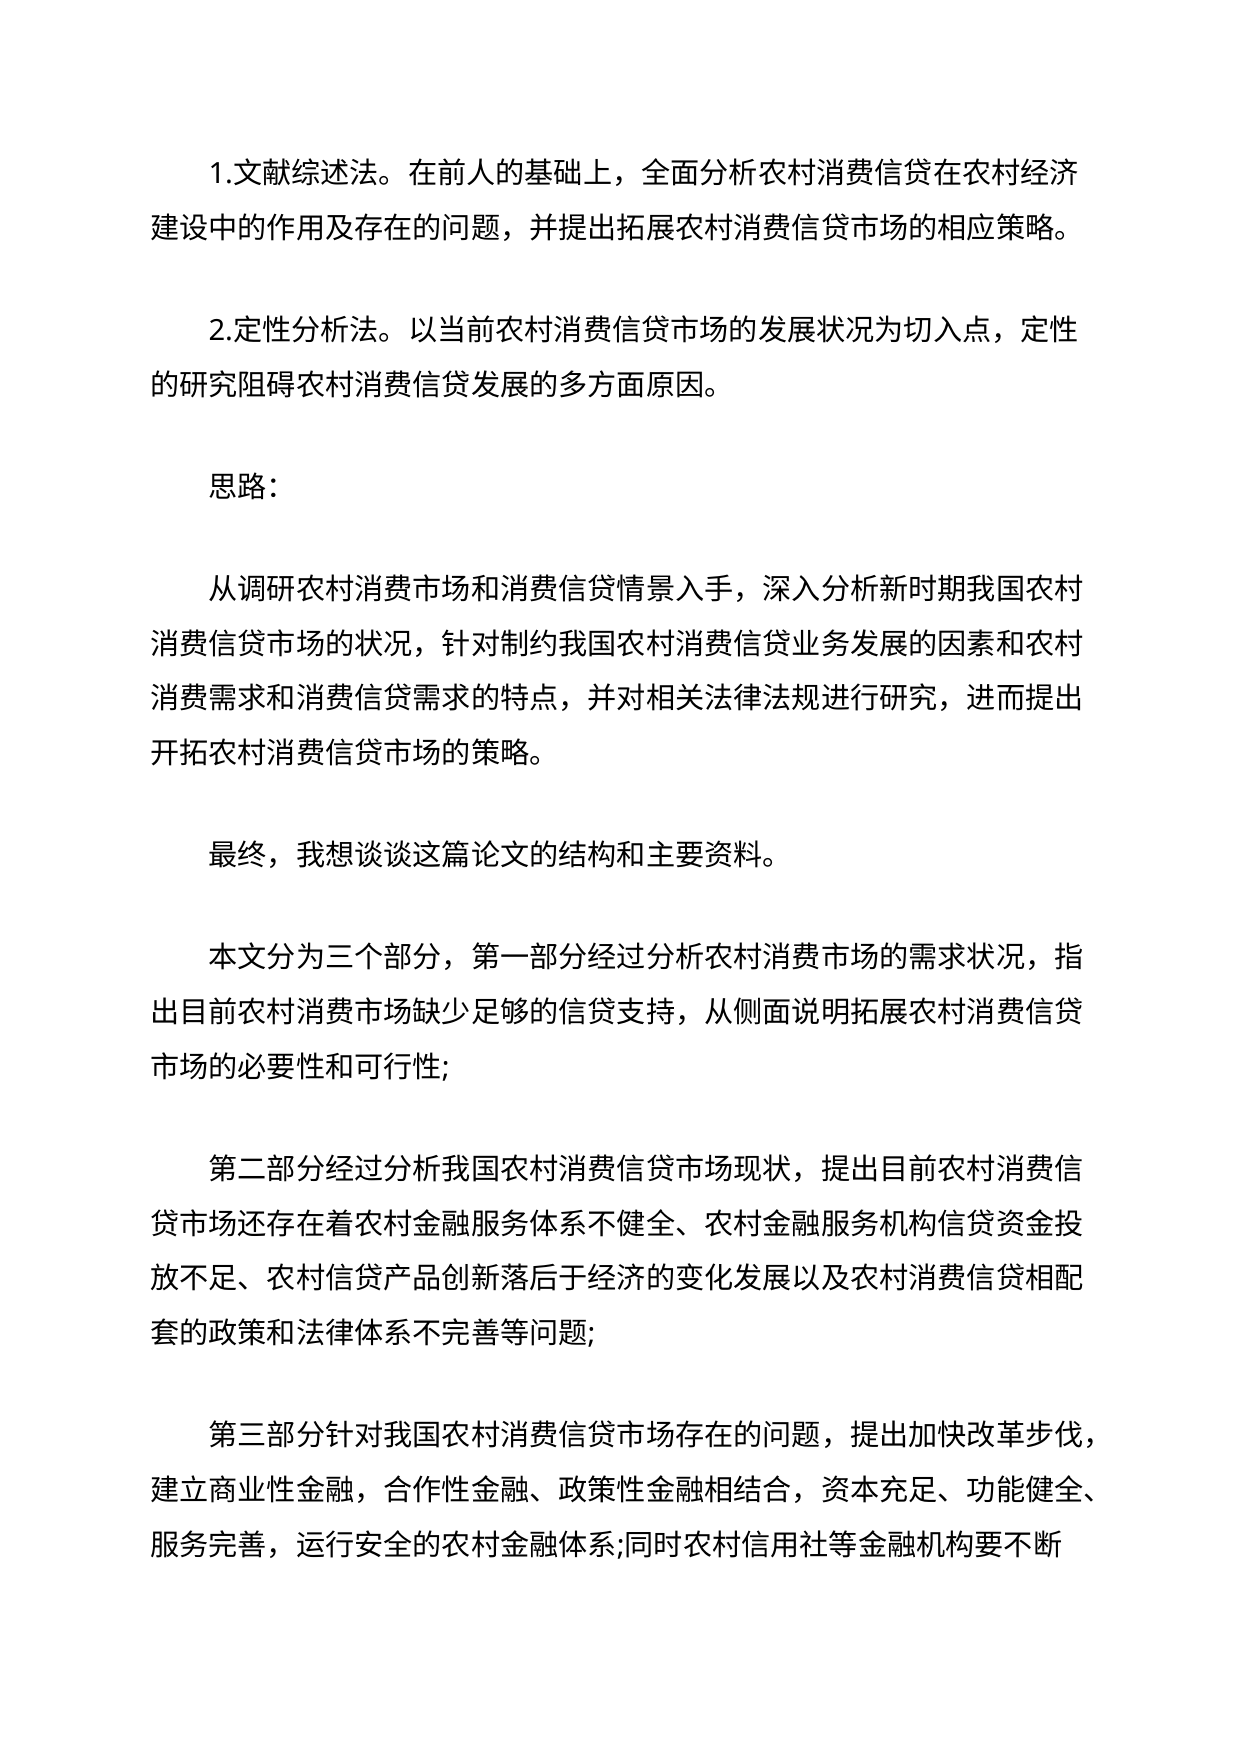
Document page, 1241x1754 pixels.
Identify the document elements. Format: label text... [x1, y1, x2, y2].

text 第二部分经过分析我国农村消费信贷市场现状，提出目前农村消费信贷市场还存在着农村金融服务体系不健全、农村金融服务机构信贷资金投放不足、农村信贷产品创新落后于经济的变化发展以及农村消费信贷相配套的政策和法律体系不完善等问题; [150, 1145, 1090, 1352]
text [150, 1412, 1090, 1564]
text 思路： [150, 463, 1090, 506]
text 从调研农村消费市场和消费信贷情景入手，深入分析新时期我国农村消费信贷市场的状况，针对制约我国农村消费信贷业务发展的因素和农村消费需求和消费信贷需求的特点，并对相关法律法规进行研究，进而提出开拓农村消费信贷市场的策略。 [150, 565, 1090, 772]
text 本文分为三个部分，第一部分经过分析农村消费市场的需求状况，指出目前农村消费市场缺少足够的信贷支持，从侧面说明拓展农村消费信贷市场的必要性和可行性; [150, 933, 1090, 1086]
text 2.定性分析法。以当前农村消费信贷市场的发展状况为切入点，定性的研究阻碍农村消费信贷发展的多方面原因。 [150, 307, 1090, 404]
text 1.文献综述法。在前人的基础上，全面分析农村消费信贷在农村经济建设中的作用及存在的问题，并提出拓展农村消费信贷市场的相应策略。 [150, 150, 1090, 247]
text 最终，我想谈谈这篇论文的结构和主要资料。 [150, 832, 1090, 874]
